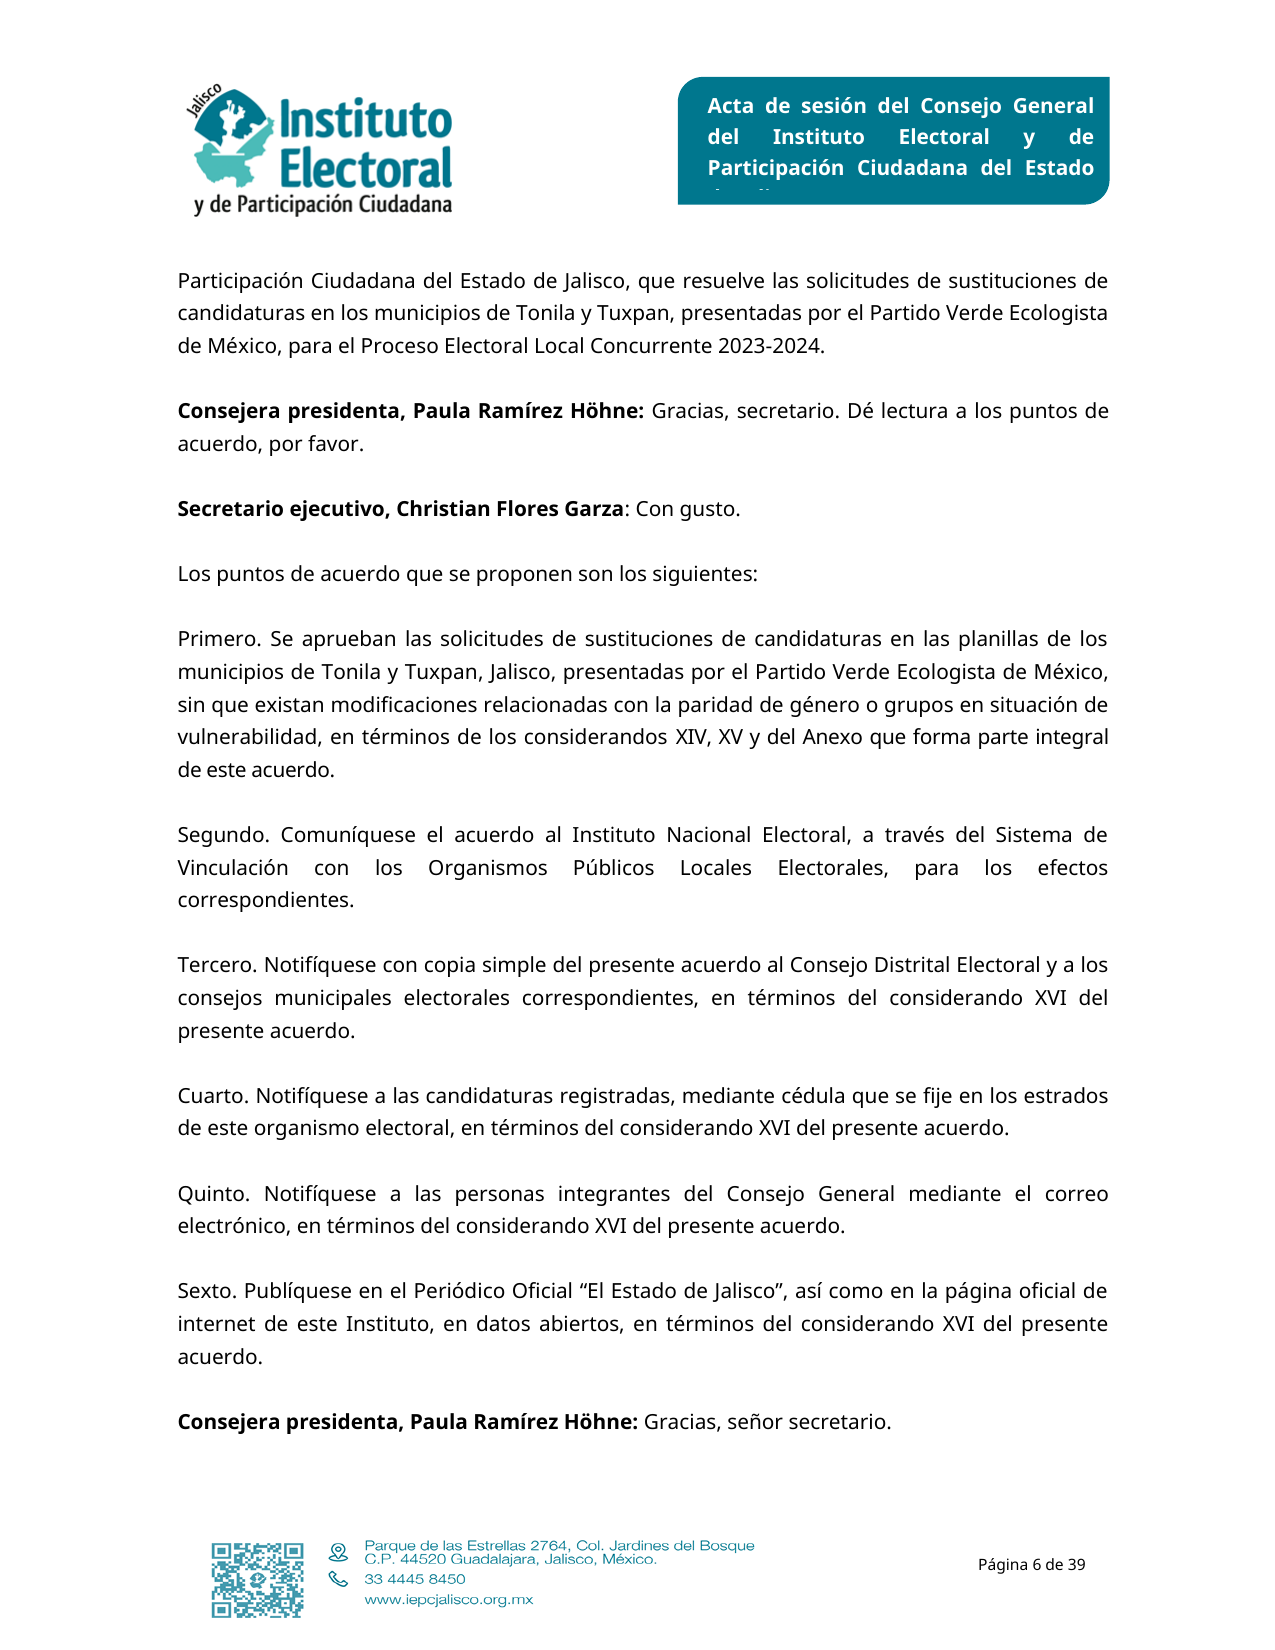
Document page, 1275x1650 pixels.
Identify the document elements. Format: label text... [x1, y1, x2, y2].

text Secretario ejecutivo, Christian Flores Garza: Con gusto. [177, 494, 1109, 522]
text Quinto. Notifíquese a las personas integrantes del Consejo General mediante el correo electrónico, en términos del considerando XVI del presente acuerdo. [177, 1179, 1109, 1240]
text Sexto. Publíquese en el Periódico Oficial “El Estado de Jalisco”, así como en la página oficial de internet de este Instituto, en datos abiertos, en términos del considerando XVI del presente acuerdo. [177, 1277, 1109, 1370]
text Tercero. Notifíquese con copia simple del presente acuerdo al Consejo Distrital Electoral y a los consejos municipales electorales correspondientes, en términos del considerando XVI del presente acuerdo. [177, 951, 1109, 1044]
text Cuarto. Notifíquese a las candidaturas registradas, mediante cédula que se fije en los estrados de este organismo electoral, en términos del considerando XVI del presente acuerdo. [177, 1081, 1109, 1142]
text Consejera presidenta, Paula Ramírez Höhne: Gracias, señor secretario. [177, 1407, 1109, 1435]
text Segundo. Comuníquese el acuerdo al Instituto Nacional Electoral, a través del Sistema de Vinculación con los Organismos Públicos Locales Electorales, para los efectos correspondientes. [177, 820, 1109, 914]
text Consejera presidenta, Paula Ramírez Höhne: Gracias, secretario. Dé lectura a los puntos de acuerdo, por favor. [177, 396, 1109, 457]
text Los puntos de acuerdo que se proponen son los siguientes: [177, 559, 1109, 588]
text Primero. Se aprueban las solicitudes de sustituciones de candidaturas en las planillas de los municipios de Tonila y Tuxpan, Jalisco, presentadas por el Partido Verde Ecologista de México, sin que existan modificaciones relacionadas con la paridad de género o grupos en situación de vulnerabilidad, en términos de los considerandos XIV, XV y del Anexo que forma parte integral de este acuerdo. [177, 624, 1109, 783]
picture [188, 1519, 788, 1637]
picture [177, 73, 473, 232]
